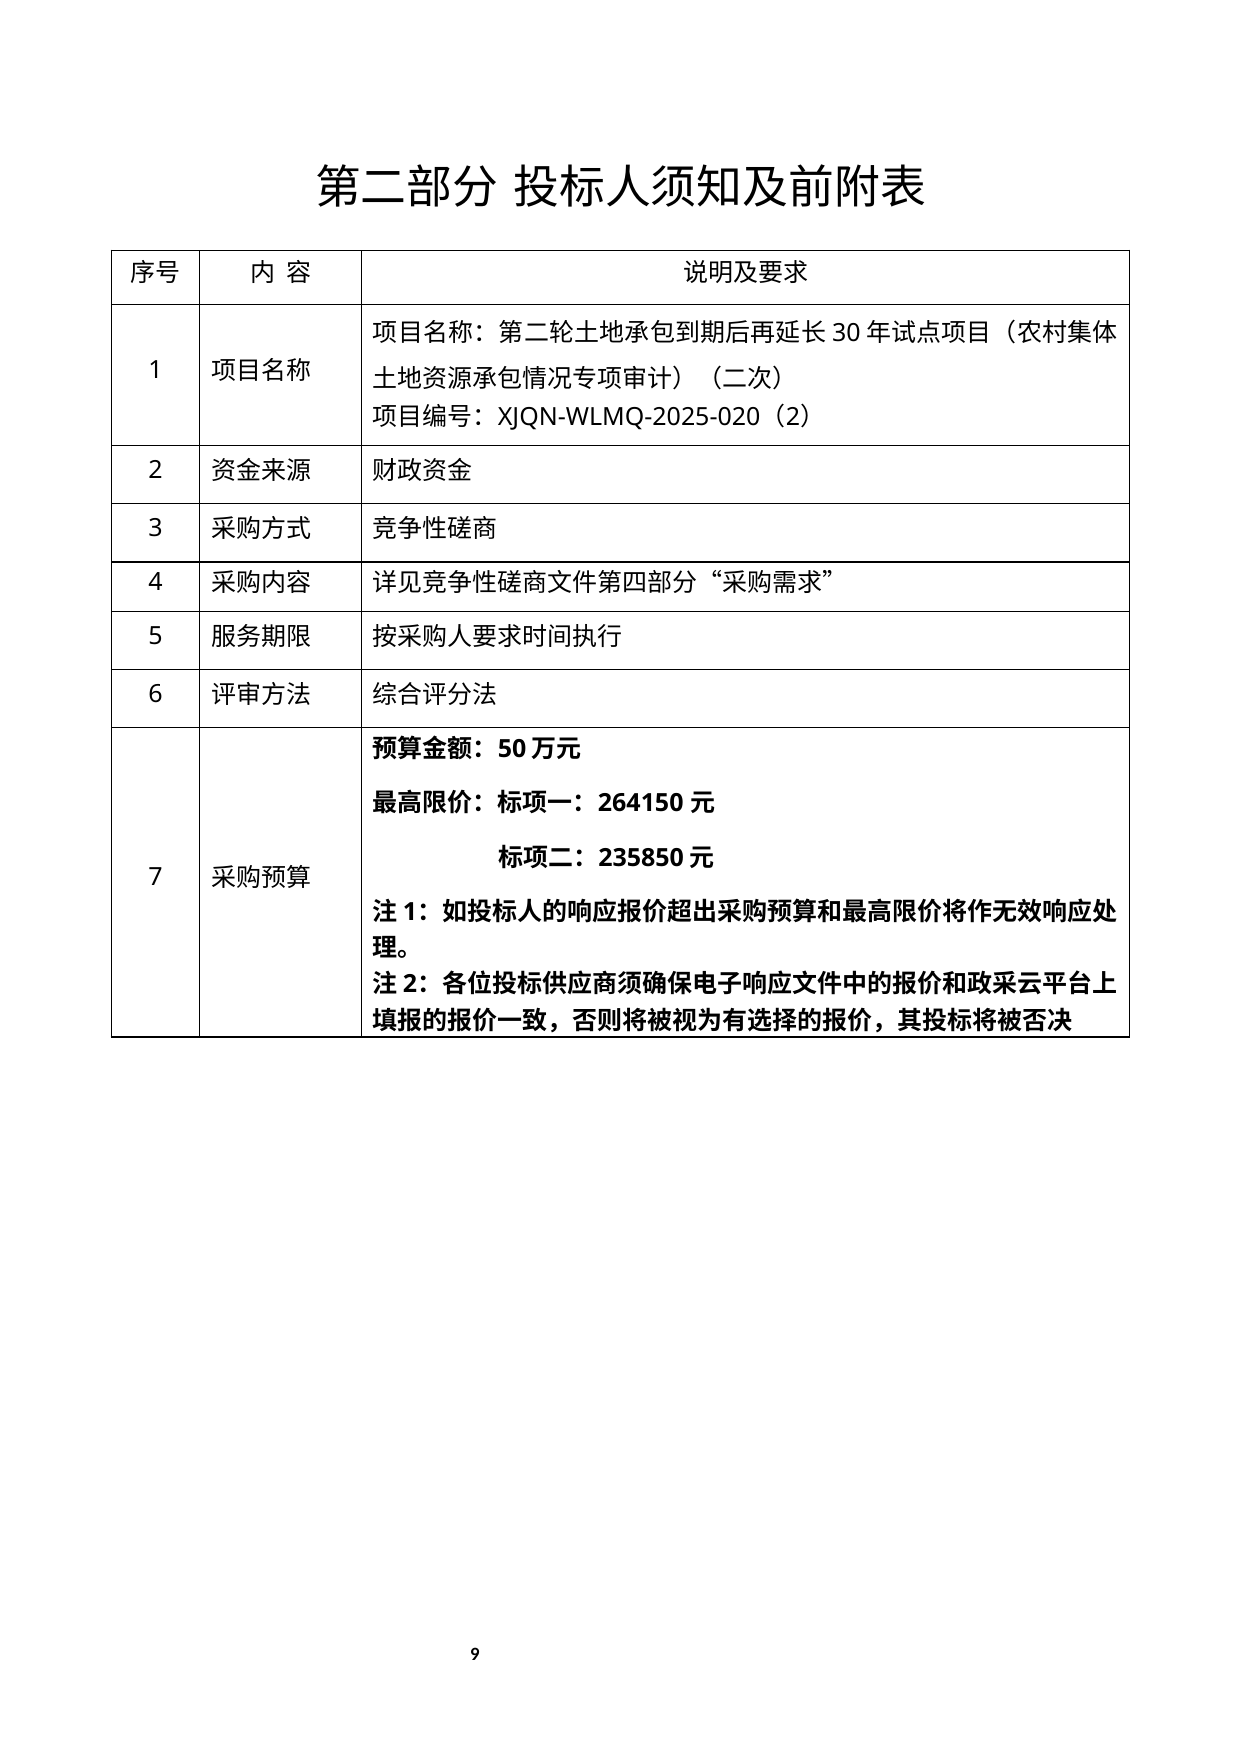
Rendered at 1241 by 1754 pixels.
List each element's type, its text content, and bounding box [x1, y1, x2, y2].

table_cell 资金来源 [200, 446, 361, 503]
table_cell 7 [112, 728, 199, 1036]
table_cell 4 [112, 563, 199, 611]
table_cell 预算金额：50万元 最高限价：标项一：264150 元 标项二：235850元 注1：如投标人的响应报价超出采购预算和最高限价将作无效响应处理。 注2：各位投标供应商须确保电子响应文件中的报价和政采云平台上填报的报价一致，否则将被视为有选择的报价，其投标将被否决 [362, 728, 1129, 1036]
table_cell 竞争性磋商 [362, 504, 1129, 561]
table_cell 采购预算 [200, 728, 361, 1036]
table_cell 采购方式 [200, 504, 361, 561]
table_cell 项目名称 [200, 305, 361, 445]
table_cell 评审方法 [200, 670, 361, 727]
table_cell 1 [112, 305, 199, 445]
table_cell 按采购人要求时间执行 [362, 612, 1129, 669]
table_cell 6 [112, 670, 199, 727]
table_cell 综合评分法 [362, 670, 1129, 727]
table_cell 服务期限 [200, 612, 361, 669]
table_cell 采购内容 [200, 563, 361, 611]
table_cell 项目名称：第二轮土地承包到期后再延长30年试点项目（农村集体土地资源承包情况专项审计）（二次） 项目编号：XJQN-WLMQ-2025-020（2） [362, 305, 1129, 445]
table_header 内 容 [200, 251, 361, 304]
table_header 说明及要求 [362, 251, 1129, 304]
subtitle 第二部分 投标人须知及前附表 [187, 150, 1053, 216]
table_cell 3 [112, 504, 199, 561]
table_cell 财政资金 [362, 446, 1129, 503]
table_cell 5 [112, 612, 199, 669]
table_cell 详见竞争性磋商文件第四部分“采购需求” [362, 563, 1129, 611]
table_header 序号 [112, 251, 199, 304]
table_cell 2 [112, 446, 199, 503]
